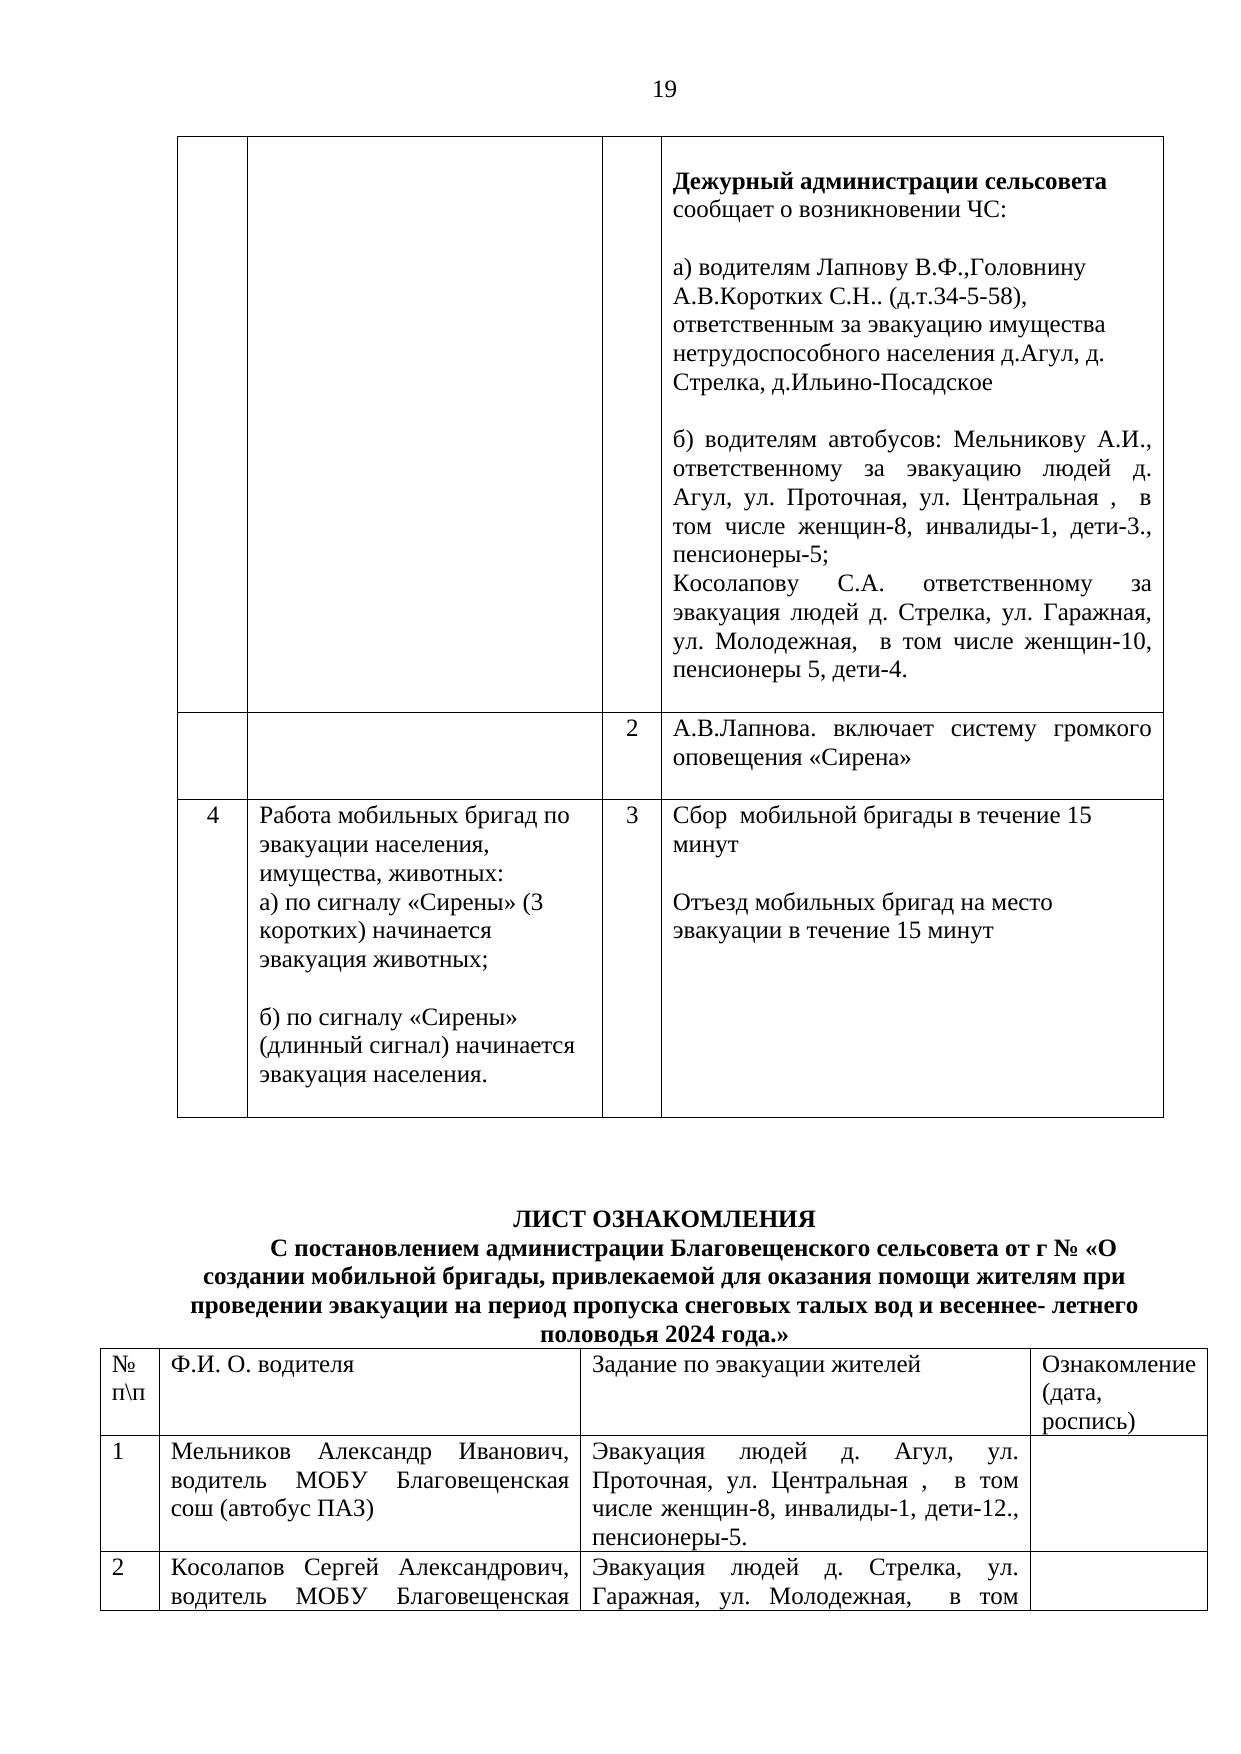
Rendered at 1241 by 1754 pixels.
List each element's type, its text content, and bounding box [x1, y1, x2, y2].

table_cell 4 [178, 800, 247, 1117]
text С постановлением администрации Благовещенского сельсовета от г № «О создании мобильной бригады, привлекаемой для оказания помощи жителям при проведении эвакуации на период пропуска снеговых талых вод и весеннее- летнего половодья 2024 года.» [177, 1233, 1152, 1348]
table_header № п\п [101, 1349, 159, 1435]
table_cell Работа мобильных бригад по эвакуации населения, имущества, животных: а) по сигналу «Сирены» (3 коротких) начинается эвакуация животных; б) по сигналу «Сирены» (длинный сигнал) начинается эвакуация населения. [248, 800, 602, 1117]
table_cell 3 [603, 800, 661, 1117]
table_cell [1031, 1436, 1207, 1551]
table_cell 2 [603, 713, 661, 799]
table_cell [160, 1552, 580, 1609]
table_cell 1 [603, 137, 661, 712]
table_cell Мельников Александр Иванович, водитель МОБУ Благовещенская сош (автобус ПАЗ) [160, 1436, 580, 1551]
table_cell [248, 137, 602, 712]
table_cell [178, 713, 247, 799]
table_header Ознакомление (дата, роспись) [1031, 1349, 1207, 1435]
table_cell А.В.Лапнова. включает систему громкого оповещения «Сирена» [662, 713, 1163, 799]
table_header Задание по эвакуации жителей [581, 1349, 1030, 1435]
table_cell 1 [101, 1436, 159, 1551]
table_cell 2 [101, 1552, 159, 1609]
table_cell 3 [178, 137, 247, 712]
table_cell [1031, 1552, 1207, 1609]
table_cell Эвакуация людей д. Агул, ул. Проточная, ул. Центральная , в том числе женщин-8, инвалиды-1, дети-12., пенсионеры-5. [581, 1436, 1030, 1551]
table_header Ф.И. О. водителя [160, 1349, 580, 1435]
table_cell Сбор мобильной бригады в течение 15 минут Отъезд мобильных бригад на место эвакуации в течение 15 минут [662, 800, 1163, 1117]
text ЛИСТ ОЗНАКОМЛЕНИЯ [177, 1204, 1152, 1233]
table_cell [581, 1552, 1030, 1609]
table_cell [248, 713, 602, 799]
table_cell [662, 137, 1163, 712]
